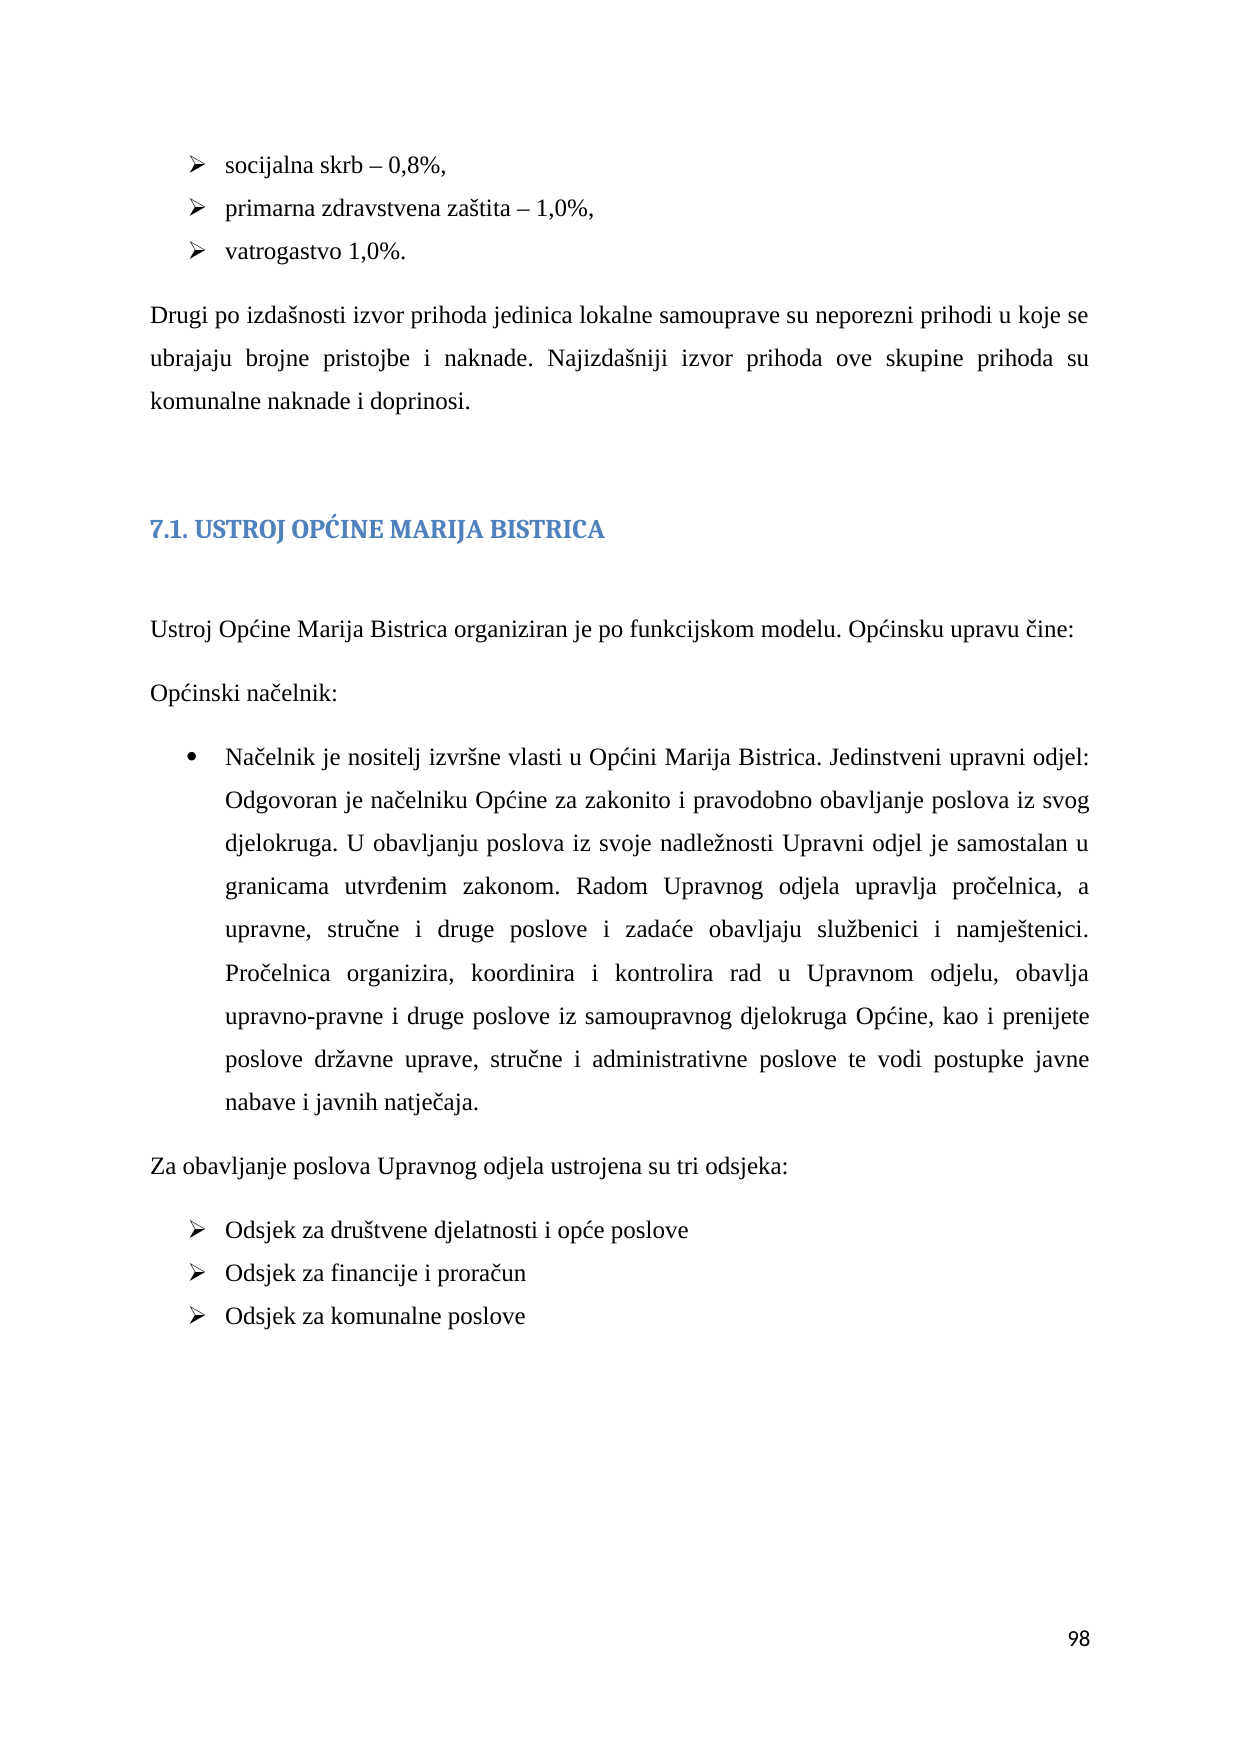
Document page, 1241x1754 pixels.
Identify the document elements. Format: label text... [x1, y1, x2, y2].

list Odsjek za komunalne poslove [187, 1301, 1090, 1330]
list vatrogastvo 1,0%. [187, 236, 1090, 265]
text Drugi po izdašnosti izvor prihoda jedinica lokalne samouprave su neporezni prihodi u koje se ubrajaju brojne pristojbe i naknade. Najizdašniji izvor prihoda ove skupine prihoda su komunalne naknade i doprinosi. [150, 300, 1090, 415]
list socijalna skrb – 0,8%, [187, 150, 1090, 179]
list Načelnik je nositelj izvršne vlasti u Općini Marija Bistrica. Jedinstveni upravni odjel: Odgovoran je načelniku Općine za zakonito i pravodobno obavljanje poslova iz svog djelokruga. U obavljanju poslova iz svoje nadležnosti Upravni odjel je samostalan u granicama utvrđenim zakonom. Radom Upravnog odjela upravlja pročelnica, a upravne, stručne i druge poslove i zadaće obavljaju službenici i namještenici. Pročelnica organizira, koordinira i kontrolira rad u Upravnom odjelu, obavlja upravno-pravne i druge poslove iz samoupravnog djelokruga Općine, kao i prenijete poslove državne uprave, stručne i administrativne poslove te vodi postupke javne nabave i javnih natječaja. [187, 742, 1090, 1116]
list Odsjek za financije i proračun [187, 1258, 1090, 1287]
text Općinski načelnik: [150, 678, 1090, 707]
list primarna zdravstvena zaštita – 1,0%, [187, 193, 1090, 222]
list Odsjek za društvene djelatnosti i opće poslove [187, 1215, 1090, 1244]
text Ustroj Općine Marija Bistrica organiziran je po funkcijskom modelu. Općinsku upravu čine: [150, 614, 1090, 643]
text Za obavljanje poslova Upravnog odjela ustrojena su tri odsjeka: [150, 1151, 1090, 1180]
subtitle 7.1. USTROJ OPĆINE MARIJA BISTRICA [150, 514, 1090, 546]
